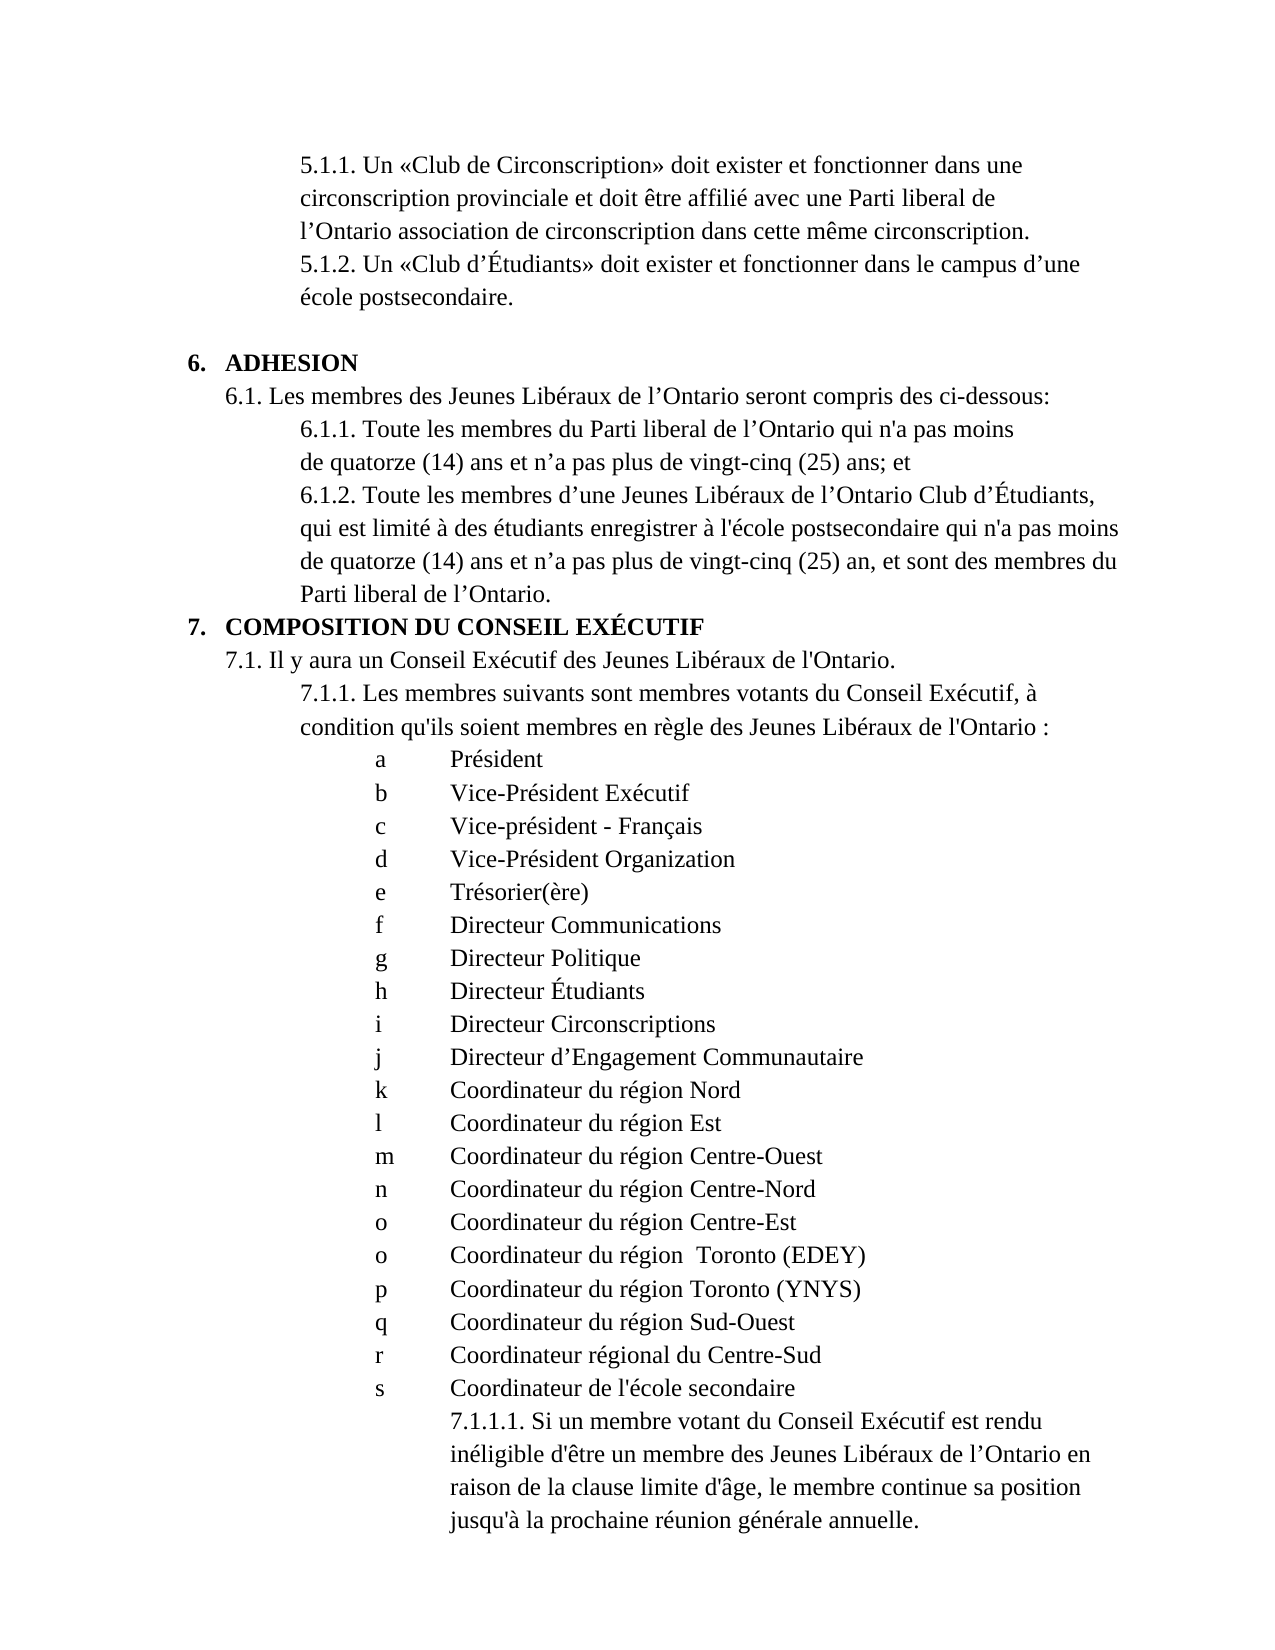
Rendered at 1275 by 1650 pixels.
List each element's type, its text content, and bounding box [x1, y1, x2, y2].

list Coordinateur régional du Centre-Sud [375, 1340, 1135, 1369]
list Directeur Étudiants [375, 976, 1135, 1005]
subtitle ADHESION [187, 348, 1135, 377]
list Il y aura un Conseil Exécutif des Jeunes Libéraux de l'Ontario. [225, 646, 1135, 674]
list Coordinateur du région Toronto (YNYS) [375, 1274, 1135, 1302]
list Un «Club de Circonscription» doit exister et fonctionner dans une circonscription provinciale et doit être affilié avec une Parti liberal de l’Ontario association de circonscription dans cette même circonscription. [300, 150, 1093, 245]
list Si un membre votant du Conseil Exécutif est rendu inéligible d'être un membre des Jeunes Libéraux de l’Ontario en raison de la clause limite d'âge, le membre continue sa position jusqu'à la prochaine réunion générale annuelle. [450, 1406, 1091, 1534]
subtitle COMPOSITION DU CONSEIL EXÉCUTIF [187, 612, 1135, 641]
list Les membres suivants sont membres votants du Conseil Exécutif, à condition qu'ils soient membres en règle des Jeunes Libéraux de l'Ontario : [300, 678, 1050, 740]
list Coordinateur du région Centre-Ouest [375, 1141, 1135, 1170]
list Président [375, 744, 1135, 773]
list Toute les membres d’une Jeunes Libéraux de l’Ontario Club d’Étudiants, qui est limité à des étudiants enregistrer à l'école postsecondaire qui n'a pas moins de quatorze (14) ans et n’a pas plus de vingt-cinq (25) an, et sont des membres du Parti liberal de l’Ontario. [300, 480, 1119, 608]
list Coordinateur du région Est [375, 1108, 1135, 1137]
list Directeur Politique [375, 943, 1135, 972]
list Directeur d’Engagement Communautaire [375, 1042, 1135, 1071]
list Directeur Communications [375, 910, 1135, 939]
list Coordinateur du région Nord [375, 1075, 1135, 1104]
list Toute les membres du Parti liberal de l’Ontario qui n'a pas moins de quatorze (14) ans et n’a pas plus de vingt-cinq (25) ans; et [300, 414, 1043, 476]
list Trésorier(ère) [375, 877, 1135, 906]
list Directeur Circonscriptions [375, 1009, 1135, 1038]
text o Coordinateur du région Toronto (EDEY) [375, 1241, 1135, 1269]
list Coordinateur du région Centre-Est [375, 1207, 1135, 1236]
list Les membres des Jeunes Libéraux de l’Ontario seront compris des ci-dessous: [225, 381, 1135, 410]
list Coordinateur de l'école secondaire [375, 1373, 1135, 1402]
list Coordinateur du région Centre-Nord [375, 1174, 1135, 1203]
list Coordinateur du région Sud-Ouest [375, 1307, 1135, 1336]
list Un «Club d’Étudiants» doit exister et fonctionner dans le campus d’une école postsecondaire. [300, 249, 1081, 311]
list Vice-président - Français [375, 811, 1135, 839]
list Vice-Président Exécutif [375, 778, 1135, 806]
list Vice-Président Organization [375, 844, 1135, 873]
